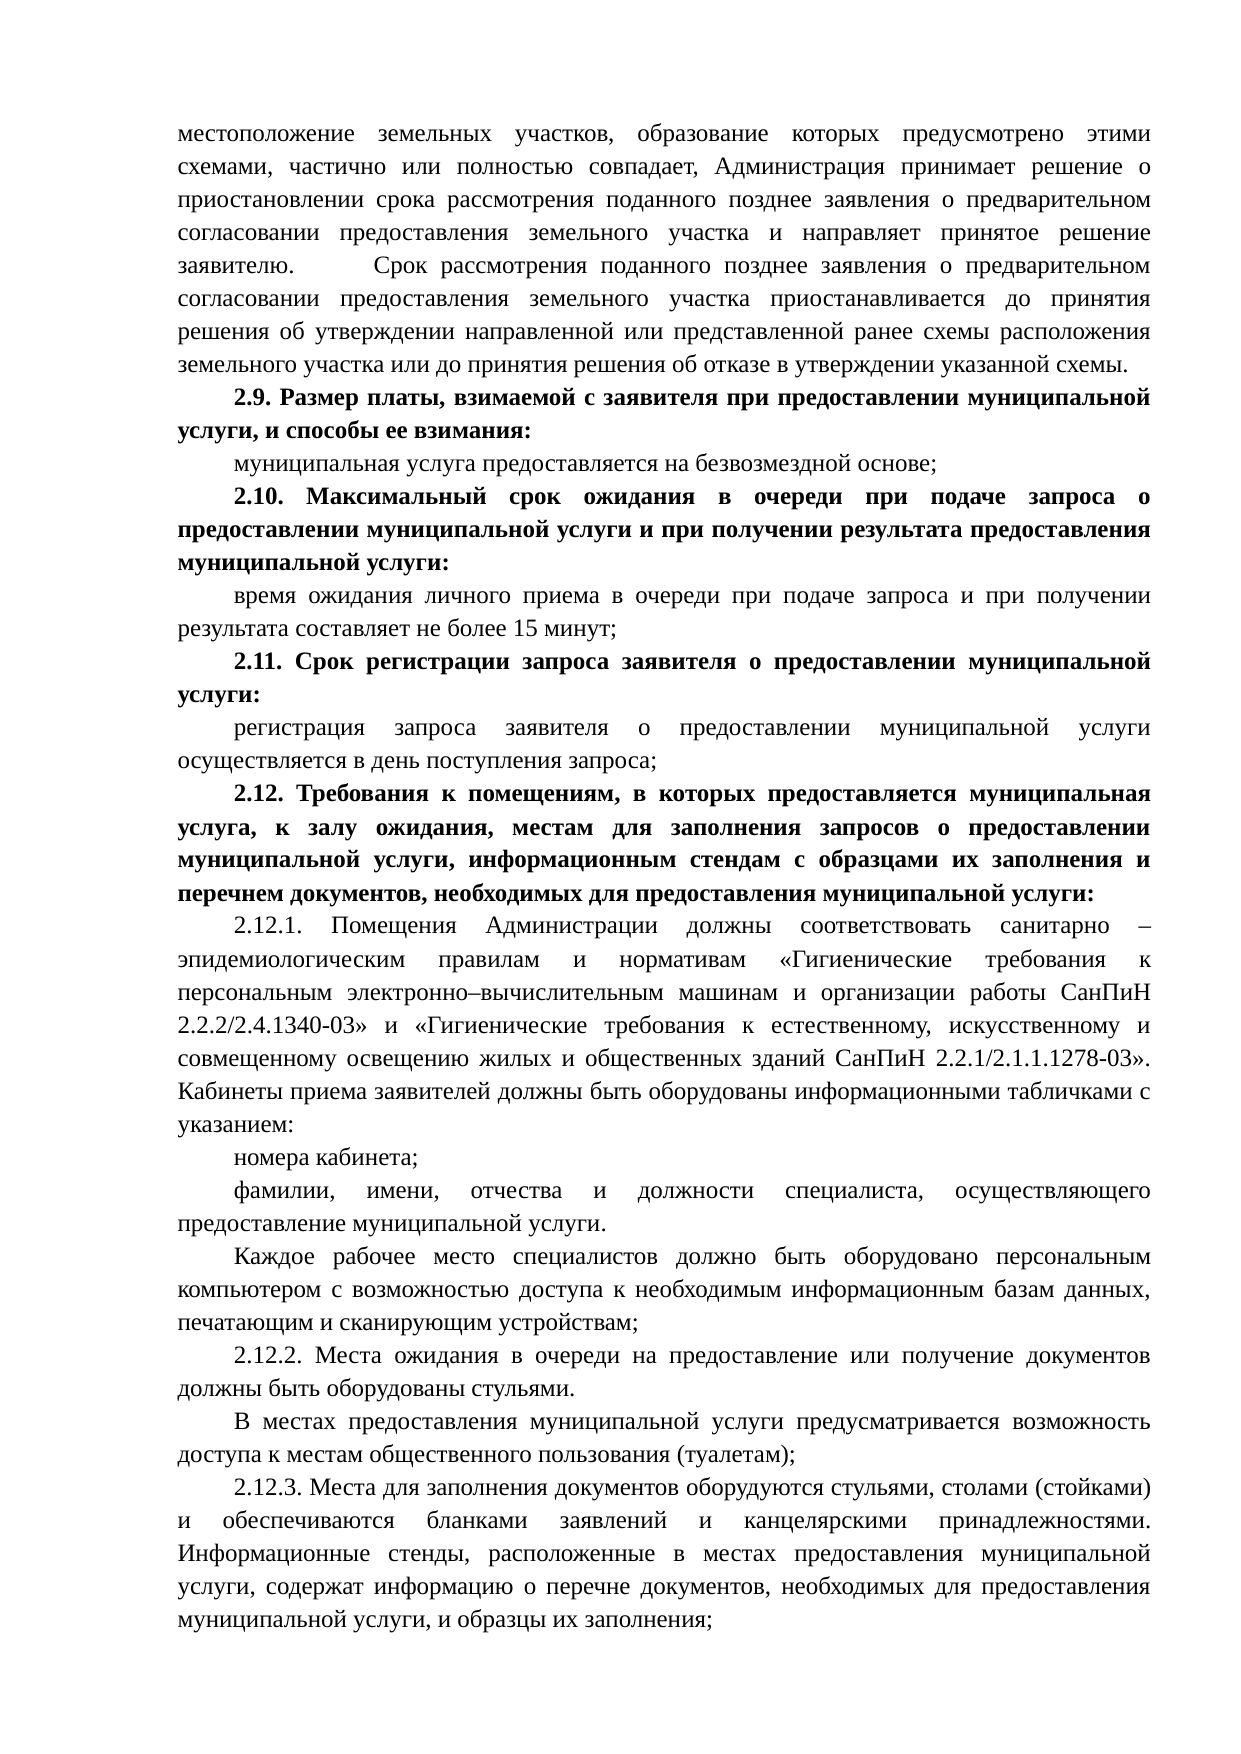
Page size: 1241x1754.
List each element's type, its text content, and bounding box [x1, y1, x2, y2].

text Каждое рабочее место специалистов должно быть оборудовано персональным компьютером с возможностью доступа к необходимым информационным базам данных, печатающим и сканирующим устройствам; [177, 1241, 1152, 1336]
text фамилии, имени, отчества и должности специалиста, осуществляющего предоставление муниципальной услуги. [177, 1175, 1152, 1237]
text 2.12.1. Помещения Администрации должны соответствовать санитарно – эпидемиологическим правилам и нормативам «Гигиенические требования к персональным электронно–вычислительным машинам и организации работы СанПиН 2.2.2/2.4.1340-03» и «Гигиенические требования к естественному, искусственному и совмещенному освещению жилых и общественных зданий СанПиН 2.2.1/2.1.1.1278-03». Кабинеты приема заявителей должны быть оборудованы информационными табличками с указанием: [177, 911, 1152, 1137]
text регистрация запроса заявителя о предоставлении муниципальной услуги осуществляется в день поступления запроса; [177, 712, 1152, 774]
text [177, 118, 1152, 378]
text В местах предоставления муниципальной услуги предусматривается возможность доступа к местам общественного пользования (туалетам); [177, 1406, 1152, 1468]
text номера кабинета; [177, 1142, 1152, 1171]
text 2.12. Требования к помещениям, в которых предоставляется муниципальная услуга, к залу ожидания, местам для заполнения запросов о предоставлении муниципальной услуги, информационным стендам с образцами их заполнения и перечнем документов, необходимых для предоставления муниципальной услуги: [177, 778, 1152, 906]
text 2.10. Максимальный срок ожидания в очереди при подаче запроса о предоставлении муниципальной услуги и при получении результата предоставления муниципальной услуги: [177, 481, 1152, 576]
text муниципальная услуга предоставляется на безвозмездной основе; [177, 448, 1152, 477]
text время ожидания личного приема в очереди при подаче запроса и при получении результата составляет не более 15 минут; [177, 580, 1152, 642]
text 2.11. Срок регистрации запроса заявителя о предоставлении муниципальной услуги: [177, 646, 1152, 708]
text 2.12.2. Места ожидания в очереди на предоставление или получение документов должны быть оборудованы стульями. [177, 1340, 1152, 1402]
text 2.9. Размер платы, взимаемой с заявителя при предоставлении муниципальной услуги, и способы ее взимания: [177, 382, 1152, 444]
text 2.12.3. Места для заполнения документов оборудуются стульями, столами (стойками) и обеспечиваются бланками заявлений и канцелярскими принадлежностями. Информационные стенды, расположенные в местах предоставления муниципальной услуги, содержат информацию о перечне документов, необходимых для предоставления муниципальной услуги, и образцы их заполнения; [177, 1472, 1152, 1633]
